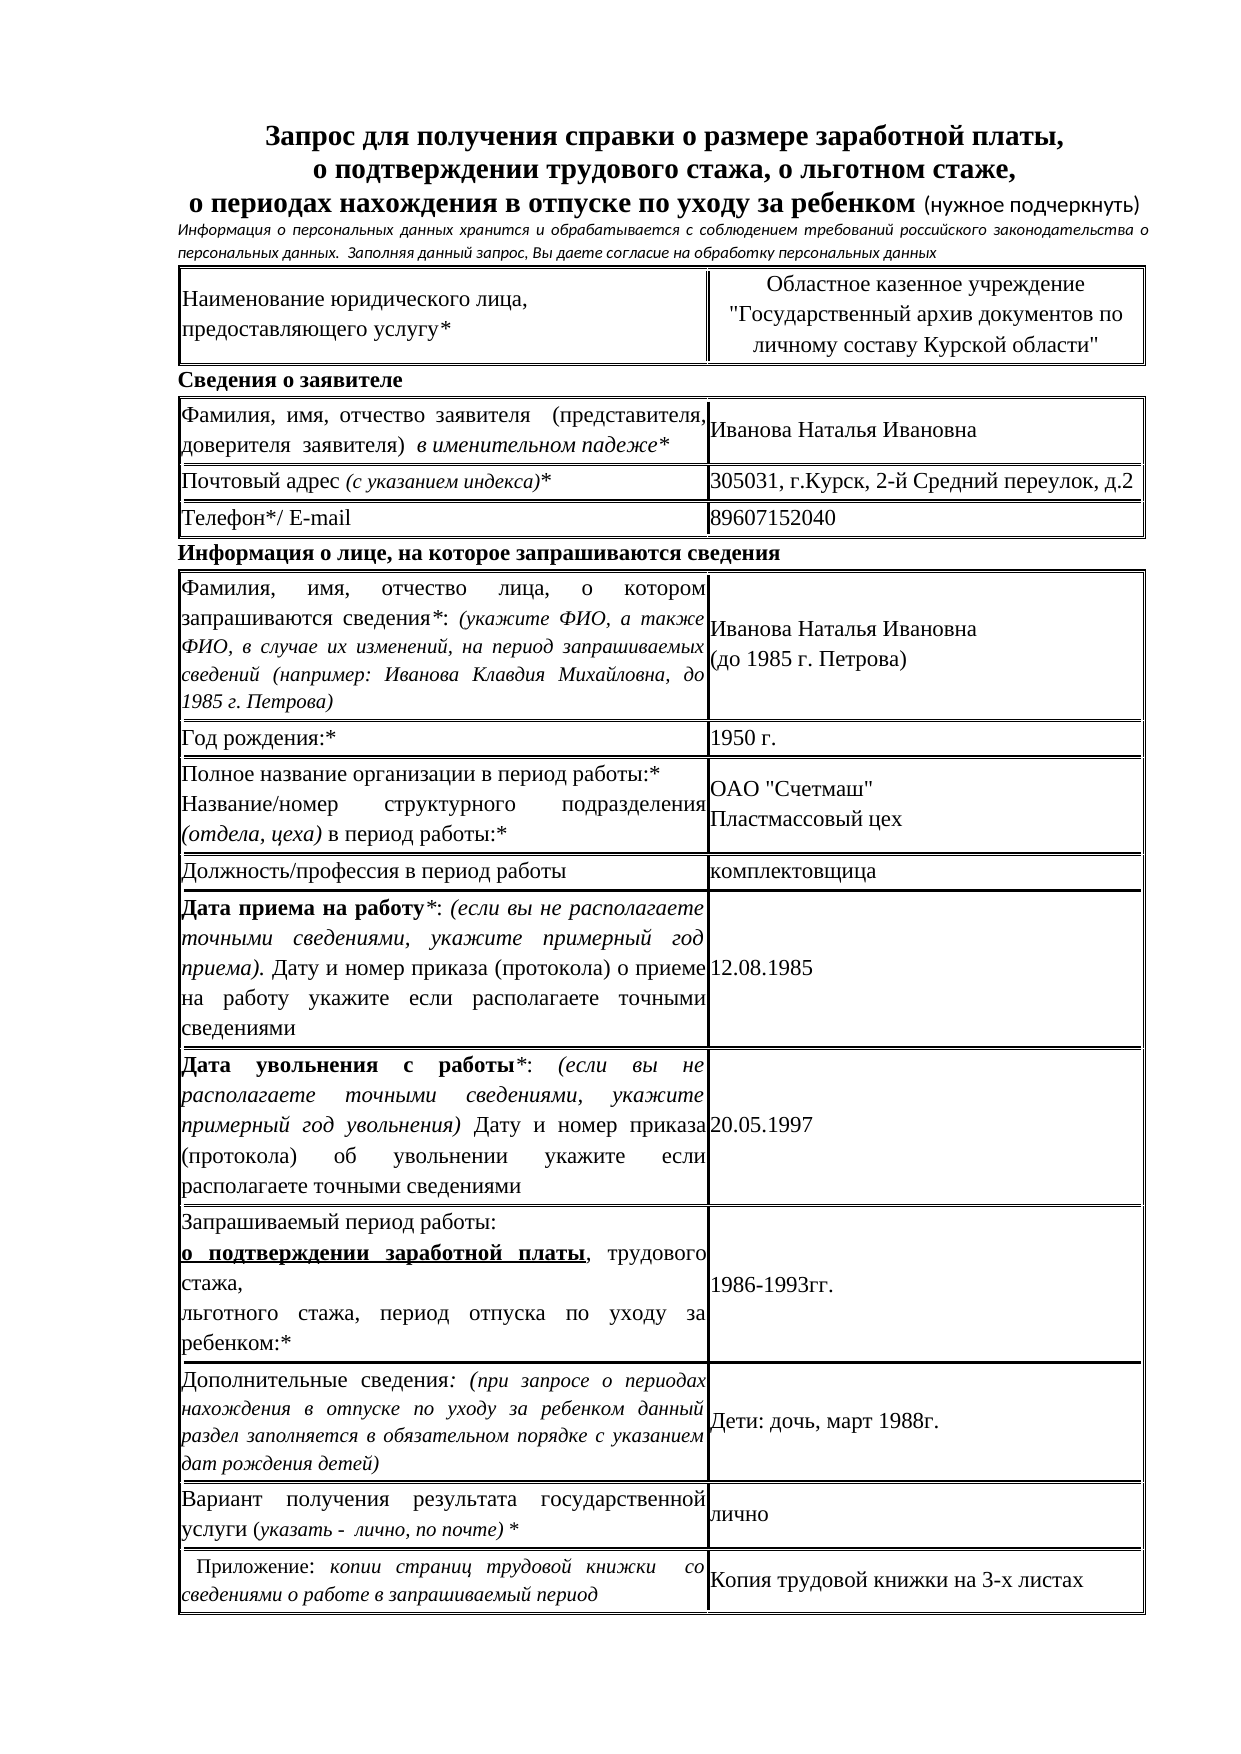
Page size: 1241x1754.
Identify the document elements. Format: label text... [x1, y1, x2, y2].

table_cell Почтовый адрес (с указанием индекса)* [180, 463, 708, 499]
table_cell 305031, г.Курск, 2-й Средний переулок, д.2 [708, 463, 1144, 499]
table_cell 12.08.1985 [710, 889, 1143, 1046]
table_cell Полное название организации в период работы:* Название/номер структурного подразделения (отдела, цеха) в период работы:* [181, 755, 707, 852]
table_cell комплектовщица [710, 852, 1143, 889]
table_cell лично [710, 1480, 1143, 1547]
table_cell Год рождения:* [180, 719, 708, 755]
text о периодах нахождения в отпуске по уходу за ребенком (нужное подчеркнуть) [177, 185, 1152, 219]
table_header Фамилия, имя, отчество лица, о котором запрашиваются сведения*: (укажите ФИО, а также ФИО, в случае их изменений, на период запрашиваемых сведений (например: Иванова Клавдия Михайловна, до 1985 г. Петрова) [181, 571, 708, 719]
table_cell Вариант получения результата государственной услуги (указать - лично, по почте) * [181, 1480, 707, 1547]
table_cell 89607152040 [708, 499, 1143, 536]
text Информация о персональных данных хранится и обрабатывается с соблюдением требований российского законодательства о персональных данных. Заполняя данный запрос, Вы даете согласие на обработку персональных данных [177, 219, 1152, 262]
text Запрос для получения справки о размере заработной платы, [177, 118, 1152, 152]
table_cell Должность/профессия в период работы [181, 852, 707, 889]
table_header Иванова Наталья Ивановна [708, 399, 1143, 463]
table_cell Дети: дочь, март 1988г. [710, 1361, 1143, 1480]
table_header Областное казенное учреждение "Государственный архив документов по личному составу Курской области" [708, 269, 1143, 362]
text о подтверждении трудового стажа, о льготном стаже, [177, 152, 1152, 185]
table_cell Дата приема на работу*: (если вы не располагаете точными сведениями, укажите примерный год приема). Дату и номер приказа (протокола) о приеме на работу укажите если располагаете точными сведениями [181, 889, 707, 1046]
text Информация о лице, на которое запрашиваются сведения [177, 539, 1152, 565]
table_cell 1986-1993гг. [708, 1204, 1144, 1361]
table_cell Копия трудовой книжки на 3-х листах [708, 1547, 1143, 1611]
table_header Наименование юридического лица, предоставляющего услугу* [181, 267, 708, 362]
table_cell Дополнительные сведения: (при запросе о периодах нахождения в отпуске по уходу за ребенком данный раздел заполняется в обязательном порядке с указанием дат рождения детей) [181, 1361, 707, 1480]
table_cell 20.05.1997 [710, 1046, 1143, 1204]
text Сведения о заявителе [177, 366, 1152, 392]
table_header Фамилия, имя, отчество заявителя (представителя, доверителя заявителя) в именительном падеже* [180, 397, 708, 463]
table_cell ОАО "Счетмаш" Пластмассовый цех [710, 755, 1143, 852]
table_cell Дата увольнения с работы*: (если вы не располагаете точными сведениями, укажите примерный год увольнения) Дату и номер приказа (протокола) об увольнении укажите если располагаете точными сведениями [181, 1046, 707, 1204]
table_cell Запрашиваемый период работы: о подтверждении заработной платы, трудового стажа, льготного стажа, период отпуска по уходу за ребенком:* [180, 1204, 708, 1361]
table_cell Телефон*/ E-mail [181, 499, 708, 536]
table_header Иванова Наталья Ивановна (до 1985 г. Петрова) [708, 573, 1143, 719]
table_cell Приложение: копии страниц трудовой книжки со сведениями о работе в запрашиваемый период [181, 1547, 708, 1611]
table_cell 1950 г. [708, 719, 1144, 755]
